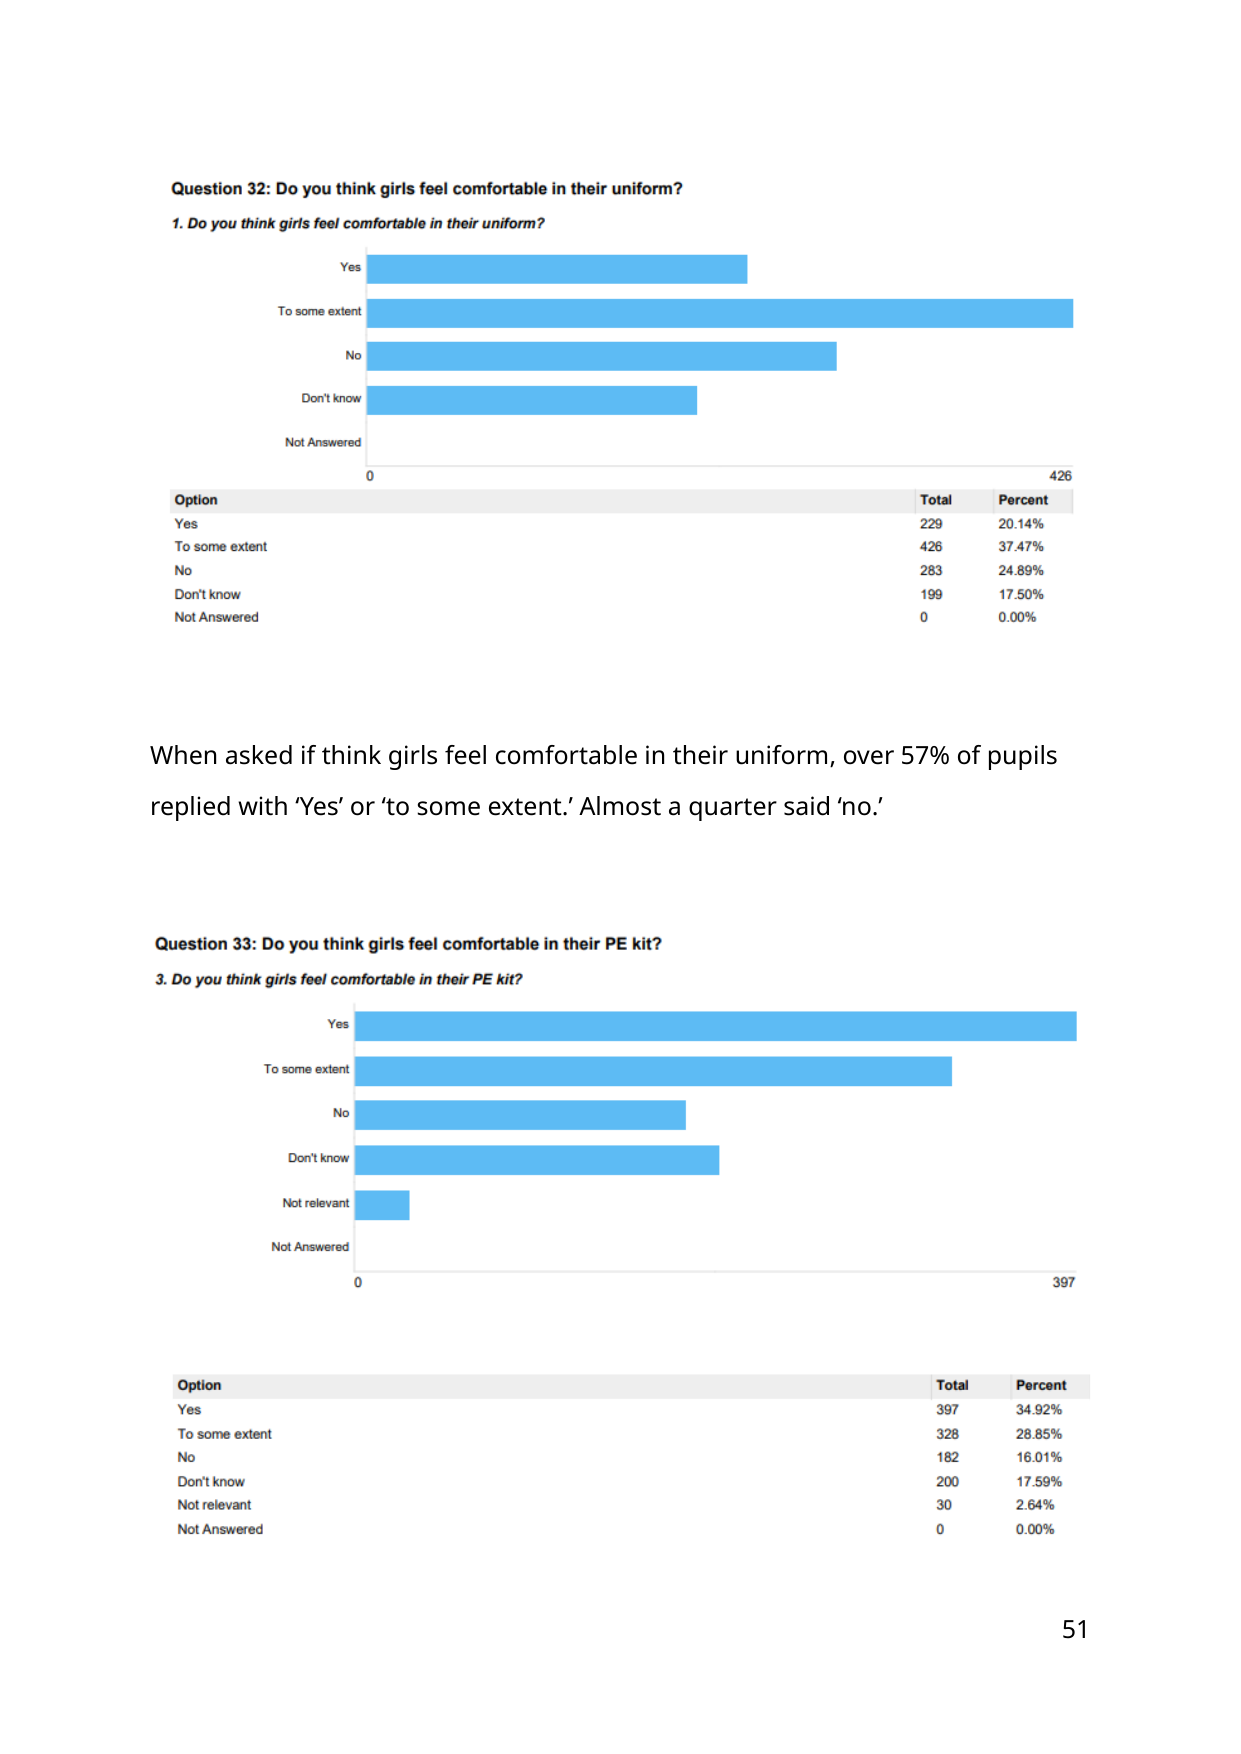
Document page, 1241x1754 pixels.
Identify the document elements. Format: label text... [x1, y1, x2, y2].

picture [150, 924, 1091, 1313]
picture [150, 1345, 1091, 1547]
text When asked if think girls feel comfortable in their uniform, over 57% of pupils replied with ‘Yes’ or ‘to some extent.’ Almost a quarter said ‘no.’ [150, 738, 1090, 823]
picture [150, 150, 1091, 637]
